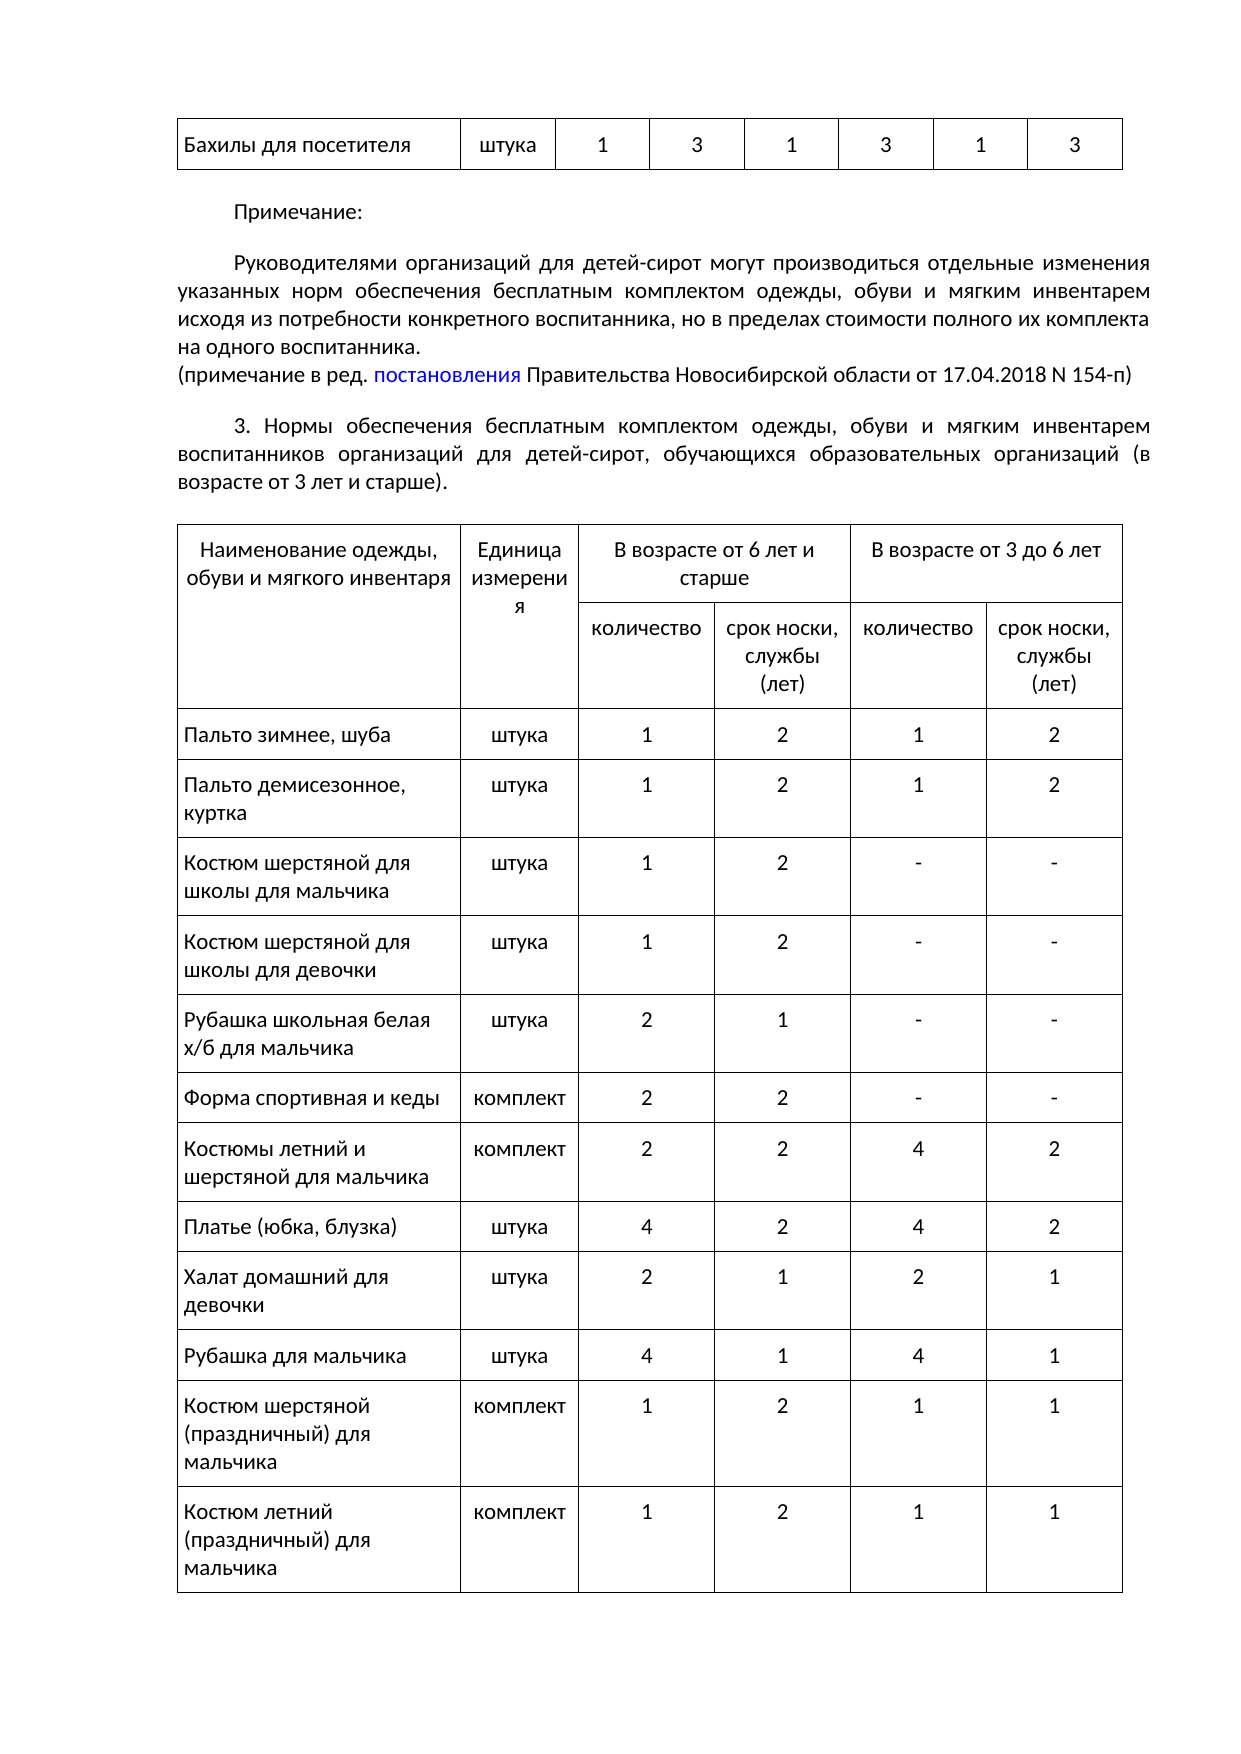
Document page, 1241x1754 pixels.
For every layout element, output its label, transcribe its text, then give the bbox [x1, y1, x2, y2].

table_cell 2 [715, 709, 850, 758]
table_cell штука [461, 709, 578, 758]
table_cell - [987, 1073, 1122, 1122]
table_cell 2 [715, 1073, 850, 1122]
table_cell 2 [579, 1252, 714, 1329]
text Руководителями организаций для детей-сирот могут производиться отдельные изменения указанных норм обеспечения бесплатным комплектом одежды, обуви и мягким инвентарем исходя из потребности конкретного воспитанника, но в пределах стоимости полного их комплекта на одного воспитанника. [177, 248, 1152, 361]
text 3. Нормы обеспечения бесплатным комплектом одежды, обуви и мягким инвентарем воспитанников организаций для детей-сирот, обучающихся образовательных организаций (в возрасте от 3 лет и старше). [177, 411, 1152, 496]
table_cell 4 [579, 1202, 714, 1251]
table_cell 2 [987, 1202, 1122, 1251]
table_cell Рубашка для мальчика [178, 1330, 460, 1379]
table_cell срок носки, службы (лет) [987, 603, 1122, 708]
table_cell - [987, 995, 1122, 1072]
table_cell штука [461, 1202, 578, 1251]
table_cell 1 [745, 119, 838, 168]
table_header В возрасте от 6 лет и старше [579, 525, 850, 602]
table_cell 1 [851, 1487, 986, 1592]
table_cell Костюм шерстяной для школы для девочки [178, 916, 460, 993]
table_cell 4 [579, 1330, 714, 1379]
table_cell 2 [715, 1123, 850, 1201]
table_cell срок носки, службы (лет) [715, 603, 850, 708]
table_cell 1 [715, 1252, 850, 1329]
table_cell 1 [851, 1381, 986, 1486]
table_cell Костюмы летний и шерстяной для мальчика [178, 1123, 460, 1201]
table_cell штука [461, 916, 578, 993]
text (примечание в ред. постановления Правительства Новосибирской области от 17.04.2018 N 154-п) [177, 361, 1152, 388]
table_cell Пальто демисезонное, куртка [178, 760, 460, 837]
table_cell 2 [715, 760, 850, 837]
table_cell 3 [1028, 119, 1122, 168]
table_cell 2 [715, 1381, 850, 1486]
table_header Наименование одежды, обуви и мягкого инвентаря [178, 525, 460, 708]
table_cell Костюм шерстяной (праздничный) для мальчика [178, 1381, 460, 1486]
table_cell - [987, 838, 1122, 915]
table_cell комплект [461, 1123, 578, 1201]
table_cell 2 [715, 838, 850, 915]
table_cell комплект [461, 1487, 578, 1592]
table_cell количество [851, 603, 986, 708]
table_cell 4 [851, 1202, 986, 1251]
table_cell - [851, 838, 986, 915]
table_header Единица измерения [461, 525, 578, 708]
table_cell 1 [851, 709, 986, 758]
table_cell 1 [987, 1252, 1122, 1329]
table_cell - [851, 1073, 986, 1122]
table_cell штука [461, 1252, 578, 1329]
table_cell Костюм летний (праздничный) для мальчика [178, 1487, 460, 1592]
table_cell 1 [579, 1381, 714, 1486]
table_cell 1 [579, 709, 714, 758]
table_cell 3 [839, 119, 933, 168]
table_cell - [987, 916, 1122, 993]
table_cell 1 [579, 916, 714, 993]
table_cell 1 [556, 119, 649, 168]
table_cell - [851, 916, 986, 993]
table_cell 2 [987, 1123, 1122, 1201]
table_header В возрасте от 3 до 6 лет [851, 525, 1122, 602]
table_cell 1 [579, 838, 714, 915]
table_cell Форма спортивная и кеды [178, 1073, 460, 1122]
table_cell 1 [715, 1330, 850, 1379]
table_cell Костюм шерстяной для школы для мальчика [178, 838, 460, 915]
table_cell Платье (юбка, блузка) [178, 1202, 460, 1251]
table_cell штука [461, 995, 578, 1072]
table_cell комплект [461, 1381, 578, 1486]
table_cell 2 [715, 1487, 850, 1592]
table_cell количество [579, 603, 714, 708]
table_cell штука [461, 1330, 578, 1379]
table_cell 2 [715, 916, 850, 993]
table_cell 4 [851, 1330, 986, 1379]
table_cell Пальто зимнее, шуба [178, 709, 460, 758]
table_cell 1 [934, 119, 1027, 168]
table_cell 1 [987, 1330, 1122, 1379]
table_cell 1 [851, 760, 986, 837]
table_cell 2 [715, 1202, 850, 1251]
table_cell 2 [851, 1252, 986, 1329]
table_cell 2 [987, 709, 1122, 758]
text Примечание: [177, 197, 1152, 226]
table_cell штука [461, 119, 555, 168]
table_cell 1 [987, 1487, 1122, 1592]
table_cell - [851, 995, 986, 1072]
table_cell Халат домашний для девочки [178, 1252, 460, 1329]
table_cell 1 [987, 1381, 1122, 1486]
table_cell штука [461, 760, 578, 837]
table_cell Бахилы для посетителя [178, 119, 460, 168]
table_cell комплект [461, 1073, 578, 1122]
table_cell 4 [851, 1123, 986, 1201]
table_cell 1 [579, 760, 714, 837]
table_cell 3 [650, 119, 744, 168]
table_cell Рубашка школьная белая х/б для мальчика [178, 995, 460, 1072]
table_cell 2 [579, 1073, 714, 1122]
table_cell 2 [579, 1123, 714, 1201]
table_cell 2 [579, 995, 714, 1072]
table_cell 1 [579, 1487, 714, 1592]
table_cell 1 [715, 995, 850, 1072]
table_cell штука [461, 838, 578, 915]
table_cell 2 [987, 760, 1122, 837]
